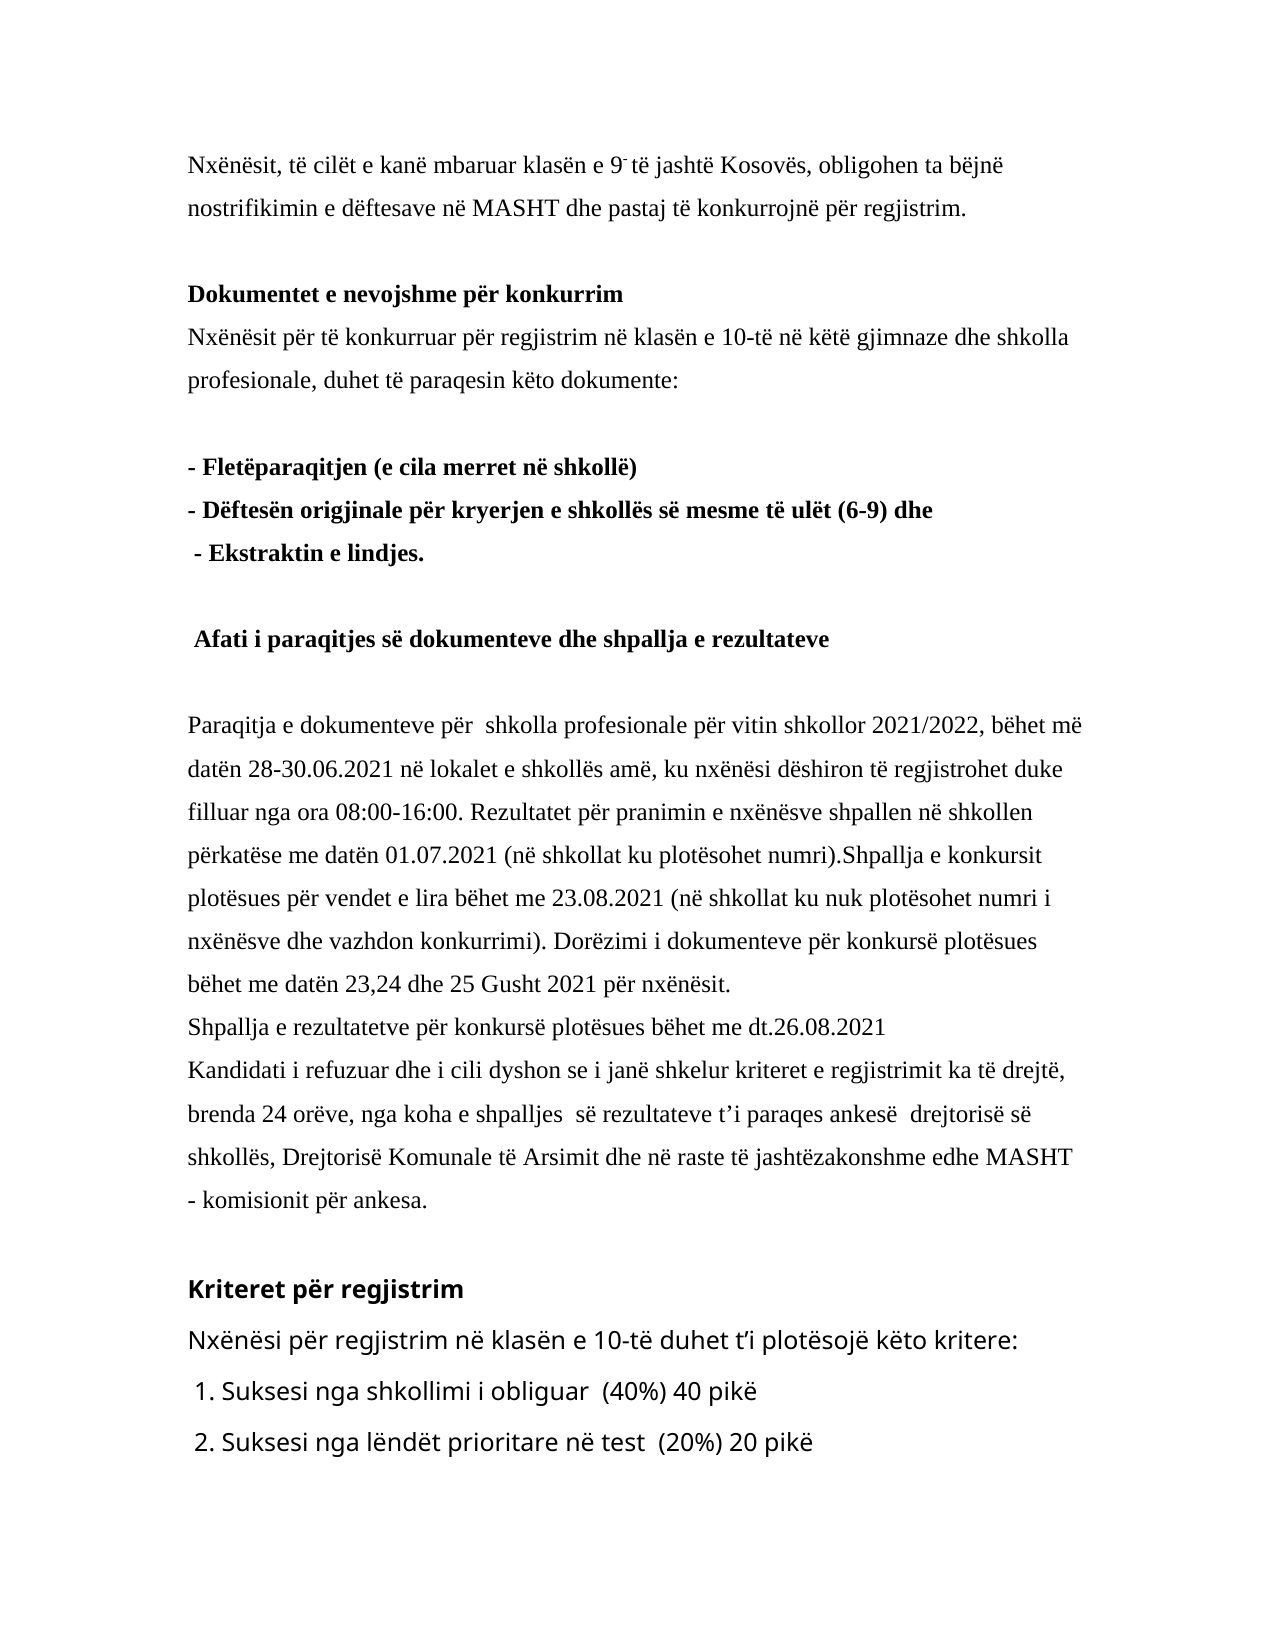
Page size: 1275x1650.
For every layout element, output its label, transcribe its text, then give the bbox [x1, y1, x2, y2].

text Paraqitja e dokumenteve për shkolla profesionale për vitin shkollor 2021/2022, bëhet më datën 28-30.06.2021 në lokalet e shkollës amë, ku nxënësi dëshiron të regjistrohet duke filluar nga ora 08:00-16:00. Rezultatet për pranimin e nxënësve shpallen në shkollen përkatëse me datën 01.07.2021 (në shkollat ku plotësohet numri).Shpallja e konkursit plotësues për vendet e lira bëhet me 23.08.2021 (në shkollat ku nuk plotësohet numri i nxënësve dhe vazhdon konkurrimi). Dorëzimi i dokumenteve për konkursë plotësues bëhet me datën 23,24 dhe 25 Gusht 2021 për nxënësit. [187, 711, 1087, 998]
text Kandidati i refuzuar dhe i cili dyshon se i janë shkelur kriteret e regjistrimit ka të drejtë, brenda 24 orëve, nga koha e shpalljes së rezultateve t’i paraqes ankesë drejtorisë së shkollës, Drejtorisë Komunale të Arsimit dhe në raste të jashtëzakonshme edhe MASHT - komisionit për ankesa. [187, 1056, 1087, 1214]
text Nxënësit për të konkurruar për regjistrim në klasën e 10-të në këtë gjimnaze dhe shkolla profesionale, duhet të paraqesin këto dokumente: [187, 322, 1087, 394]
text Dokumentet e nevojshme për konkurrim [187, 279, 1087, 308]
text 1. Suksesi nga shkollimi i obliguar (40%) 40 pikë [187, 1373, 1087, 1407]
text - Dëftesën origjinale për kryerjen e shkollës së mesme të ulët (6-9) dhe [187, 495, 1087, 524]
text Kriteret për regjistrim [187, 1271, 1087, 1305]
text - Ekstraktin e lindjes. [187, 538, 1087, 567]
text Nxënësi për regjistrim në klasën e 10-të duhet t’i plotësojë këto kritere: [187, 1322, 1087, 1356]
text 2. Suksesi nga lëndët prioritare në test (20%) 20 pikë [187, 1424, 1087, 1458]
text Shpallja e rezultatetve për konkursë plotësues bëhet me dt.26.08.2021 [187, 1012, 1087, 1041]
text Afati i paraqitjes së dokumenteve dhe shpallja e rezultateve [187, 624, 1087, 653]
text - Fletëparaqitjen (e cila merret në shkollë) [187, 452, 1087, 481]
text Nxënësit, të cilët e kanë mbaruar klasën e 9- të jashtë Kosovës, obligohen ta bëjnë nostrifikimin e dëftesave në MASHT dhe pastaj të konkurrojnë për regjistrim. [187, 150, 1087, 222]
